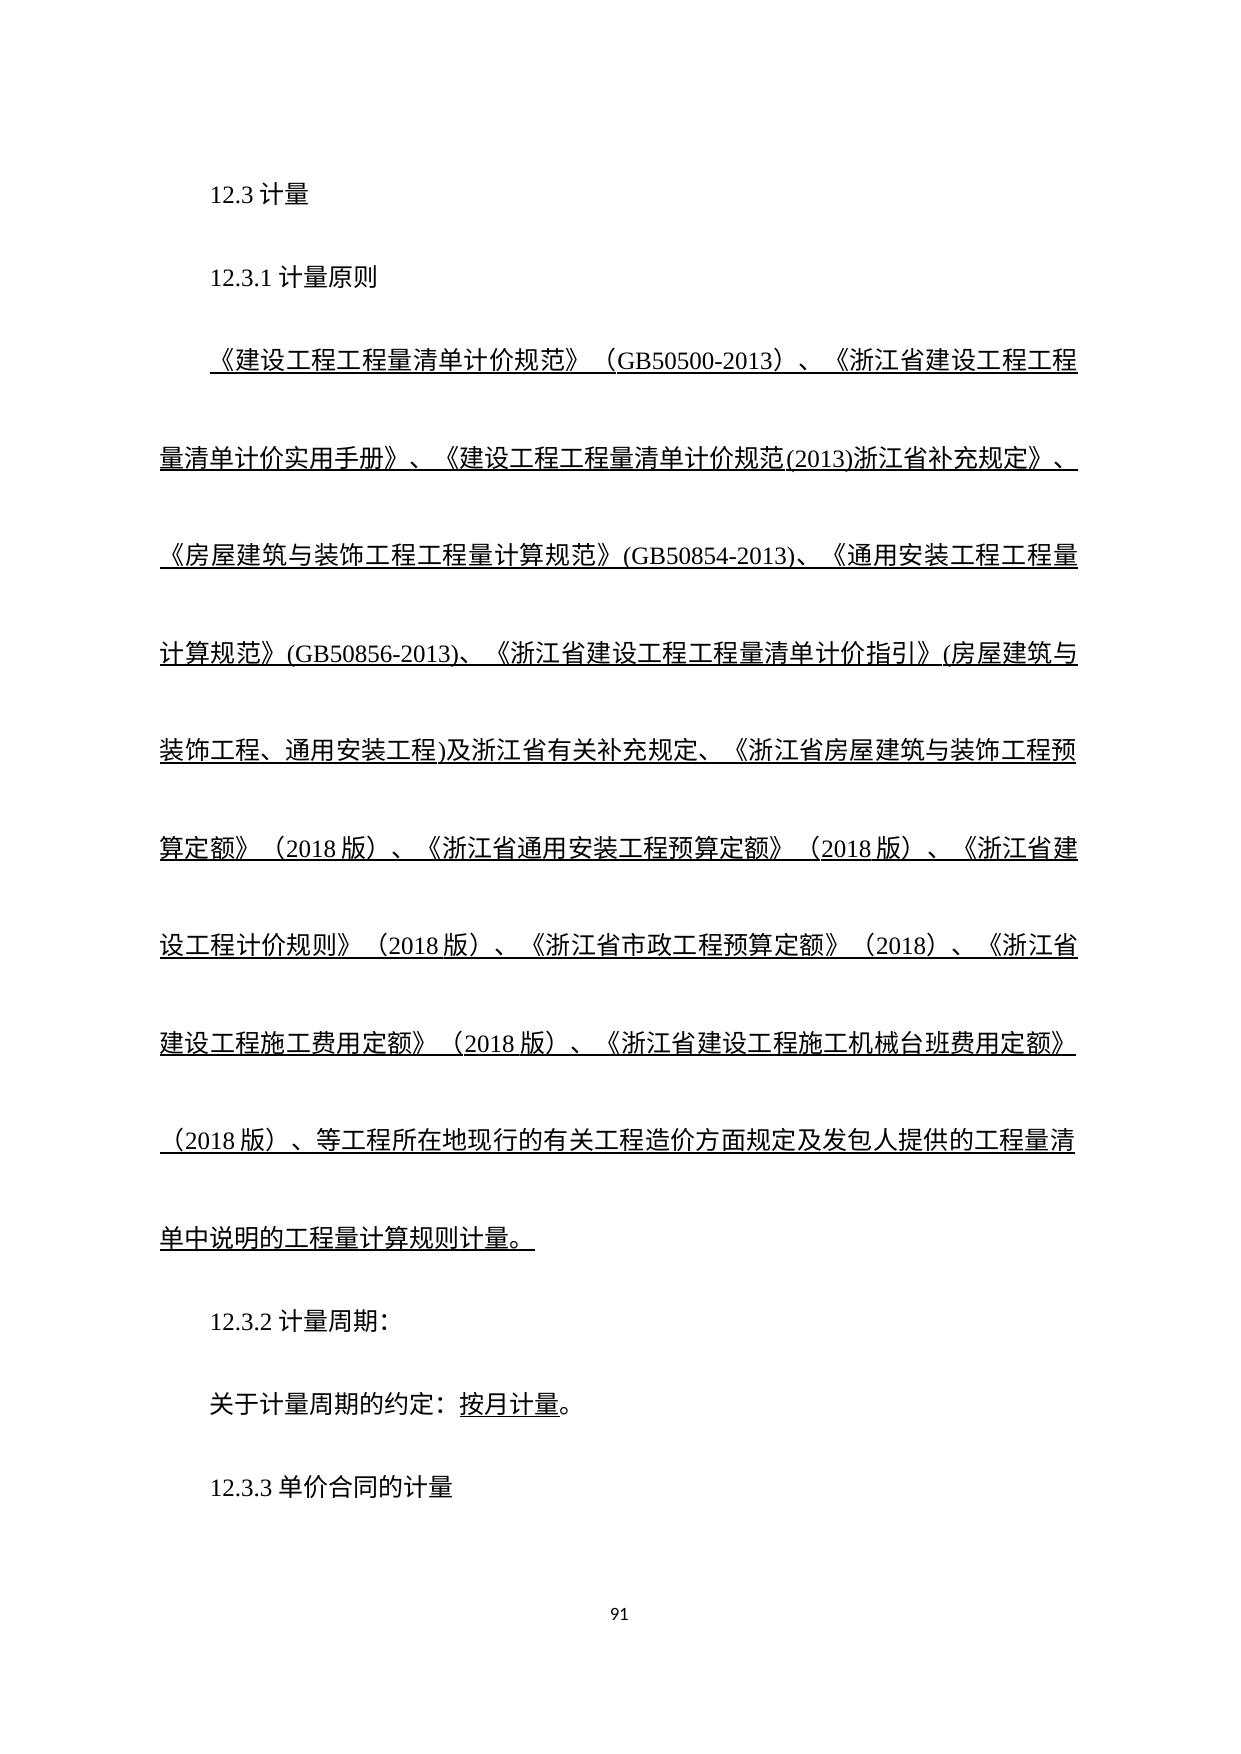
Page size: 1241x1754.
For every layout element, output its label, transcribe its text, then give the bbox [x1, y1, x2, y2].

text 12.3.3 单价合同的计量 [159, 1453, 1078, 1518]
text 《建设工程工程量清单计价规范》（GB50500-2013）、《浙江省建设工程工程量清单计价实用手册》、《建设工程工程量清单计价规范(2013)浙江省补充规定》、《房屋建筑与装饰工程工程量计算规范》(GB50854-2013)、《通用安装工程工程量计算规范》(GB50856-2013)、《浙江省建设工程工程量清单计价指引》(房屋建筑与装饰工程、通用安装工程)及浙江省有关补充规定、《浙江省房屋建筑与装饰工程预算定额》（2018版）、《浙江省通用安装工程预算定额》（2018版）、《浙江省建设工程计价规则》（2018版）、《浙江省市政工程预算定额》（2018）、《浙江省建设工程施工费用定额》（2018版）、《浙江省建设工程施工机械台班费用定额》（2018版）、等工程所在地现行的有关工程造价方面规定及发包人提供的工程量清单中说明的工程量计算规则计量。 [159, 665, 1078, 957]
text 12.3.1 计量原则 [159, 243, 1078, 308]
text 关于计量周期的约定：按月计量。 [159, 1370, 1078, 1435]
text 《建设工程工程量清单计价规范》（GB50500-2013）、《浙江省建设工程工程量清单计价实用手册》、《建设工程工程量清单计价规范(2013)浙江省补充规定》、《房屋建筑与装饰工程工程量计算规范》(GB50854-2013)、《通用安装工程工程量计算规范》(GB50856-2013)、《浙江省建设工程工程量清单计价指引》(房屋建筑与装饰工程、通用安装工程)及浙江省有关补充规定、《浙江省房屋建筑与装饰工程预算定额》（2018版）、《浙江省通用安装工程预算定额》（2018版）、《浙江省建设工程计价规则》（2018版）、《浙江省市政工程预算定额》（2018）、《浙江省建设工程施工费用定额》（2018版）、《浙江省建设工程施工机械台班费用定额》（2018版）、等工程所在地现行的有关工程造价方面规定及发包人提供的工程量清单中说明的工程量计算规则计量。 [159, 326, 1078, 567]
text 12.3.2 计量周期： [159, 1287, 1078, 1352]
text 《建设工程工程量清单计价规范》（GB50500-2013）、《浙江省建设工程工程量清单计价实用手册》、《建设工程工程量清单计价规范(2013)浙江省补充规定》、《房屋建筑与装饰工程工程量计算规范》(GB50854-2013)、《通用安装工程工程量计算规范》(GB50856-2013)、《浙江省建设工程工程量清单计价指引》(房屋建筑与装饰工程、通用安装工程)及浙江省有关补充规定、《浙江省房屋建筑与装饰工程预算定额》（2018版）、《浙江省通用安装工程预算定额》（2018版）、《浙江省建设工程计价规则》（2018版）、《浙江省市政工程预算定额》（2018）、《浙江省建设工程施工费用定额》（2018版）、《浙江省建设工程施工机械台班费用定额》（2018版）、等工程所在地现行的有关工程造价方面规定及发包人提供的工程量清单中说明的工程量计算规则计量。 [159, 568, 1078, 664]
text 12.3 计量 [159, 160, 1078, 225]
text 《建设工程工程量清单计价规范》（GB50500-2013）、《浙江省建设工程工程量清单计价实用手册》、《建设工程工程量清单计价规范(2013)浙江省补充规定》、《房屋建筑与装饰工程工程量计算规范》(GB50854-2013)、《通用安装工程工程量计算规范》(GB50856-2013)、《浙江省建设工程工程量清单计价指引》(房屋建筑与装饰工程、通用安装工程)及浙江省有关补充规定、《浙江省房屋建筑与装饰工程预算定额》（2018版）、《浙江省通用安装工程预算定额》（2018版）、《浙江省建设工程计价规则》（2018版）、《浙江省市政工程预算定额》（2018）、《浙江省建设工程施工费用定额》（2018版）、《浙江省建设工程施工机械台班费用定额》（2018版）、等工程所在地现行的有关工程造价方面规定及发包人提供的工程量清单中说明的工程量计算规则计量。 [159, 958, 1078, 1269]
